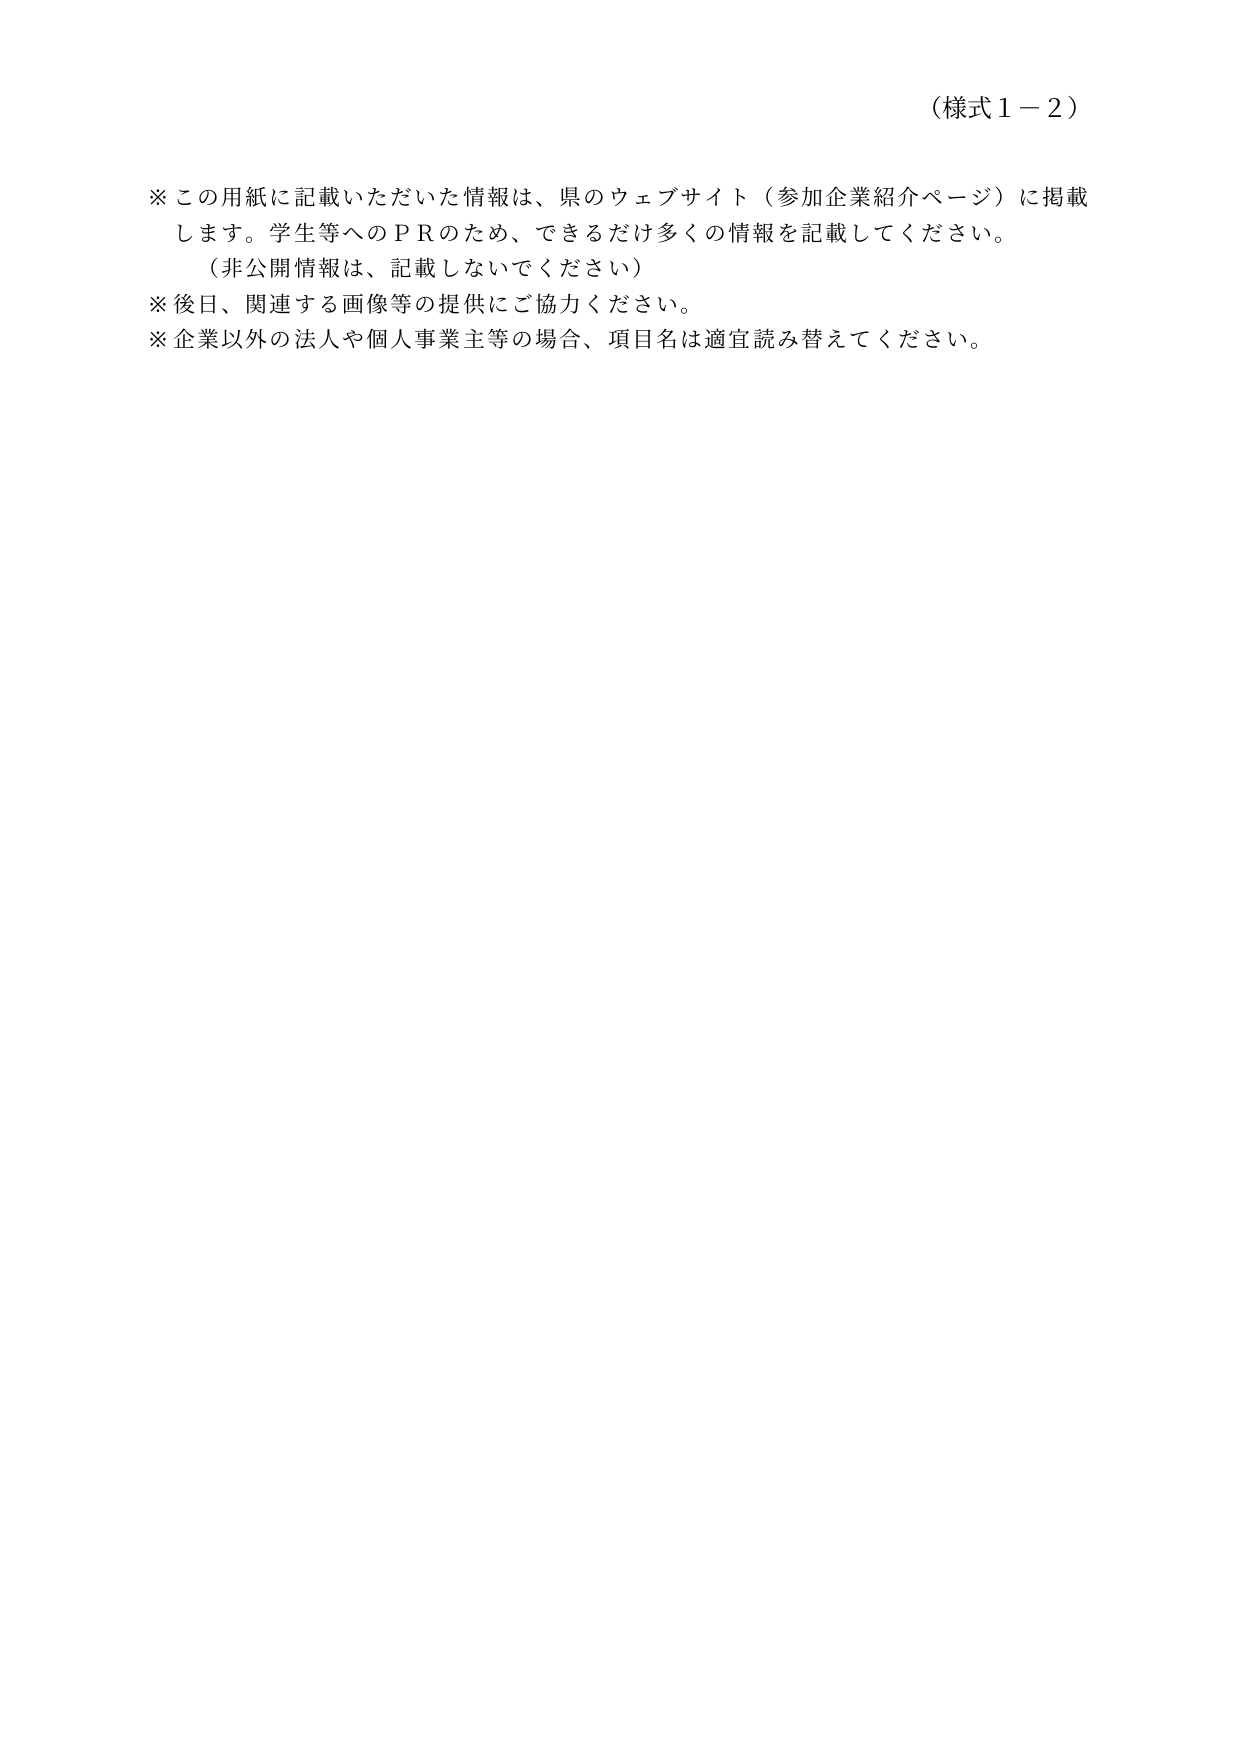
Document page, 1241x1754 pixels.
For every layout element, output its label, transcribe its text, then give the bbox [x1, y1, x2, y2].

text ※後日、関連する画像等の提供にご協力ください。 [149, 285, 1091, 320]
text （非公開情報は、記載しないでください） [173, 249, 1091, 285]
text ※企業以外の法人や個人事業主等の場合、項目名は適宜読み替えてください。 [149, 320, 1091, 356]
text ※この用紙に記載いただいた情報は、県のウェブサイト（参加企業紹介ページ）に掲載します。学生等へのＰＲのため、できるだけ多くの情報を記載してください。 [149, 178, 1091, 249]
